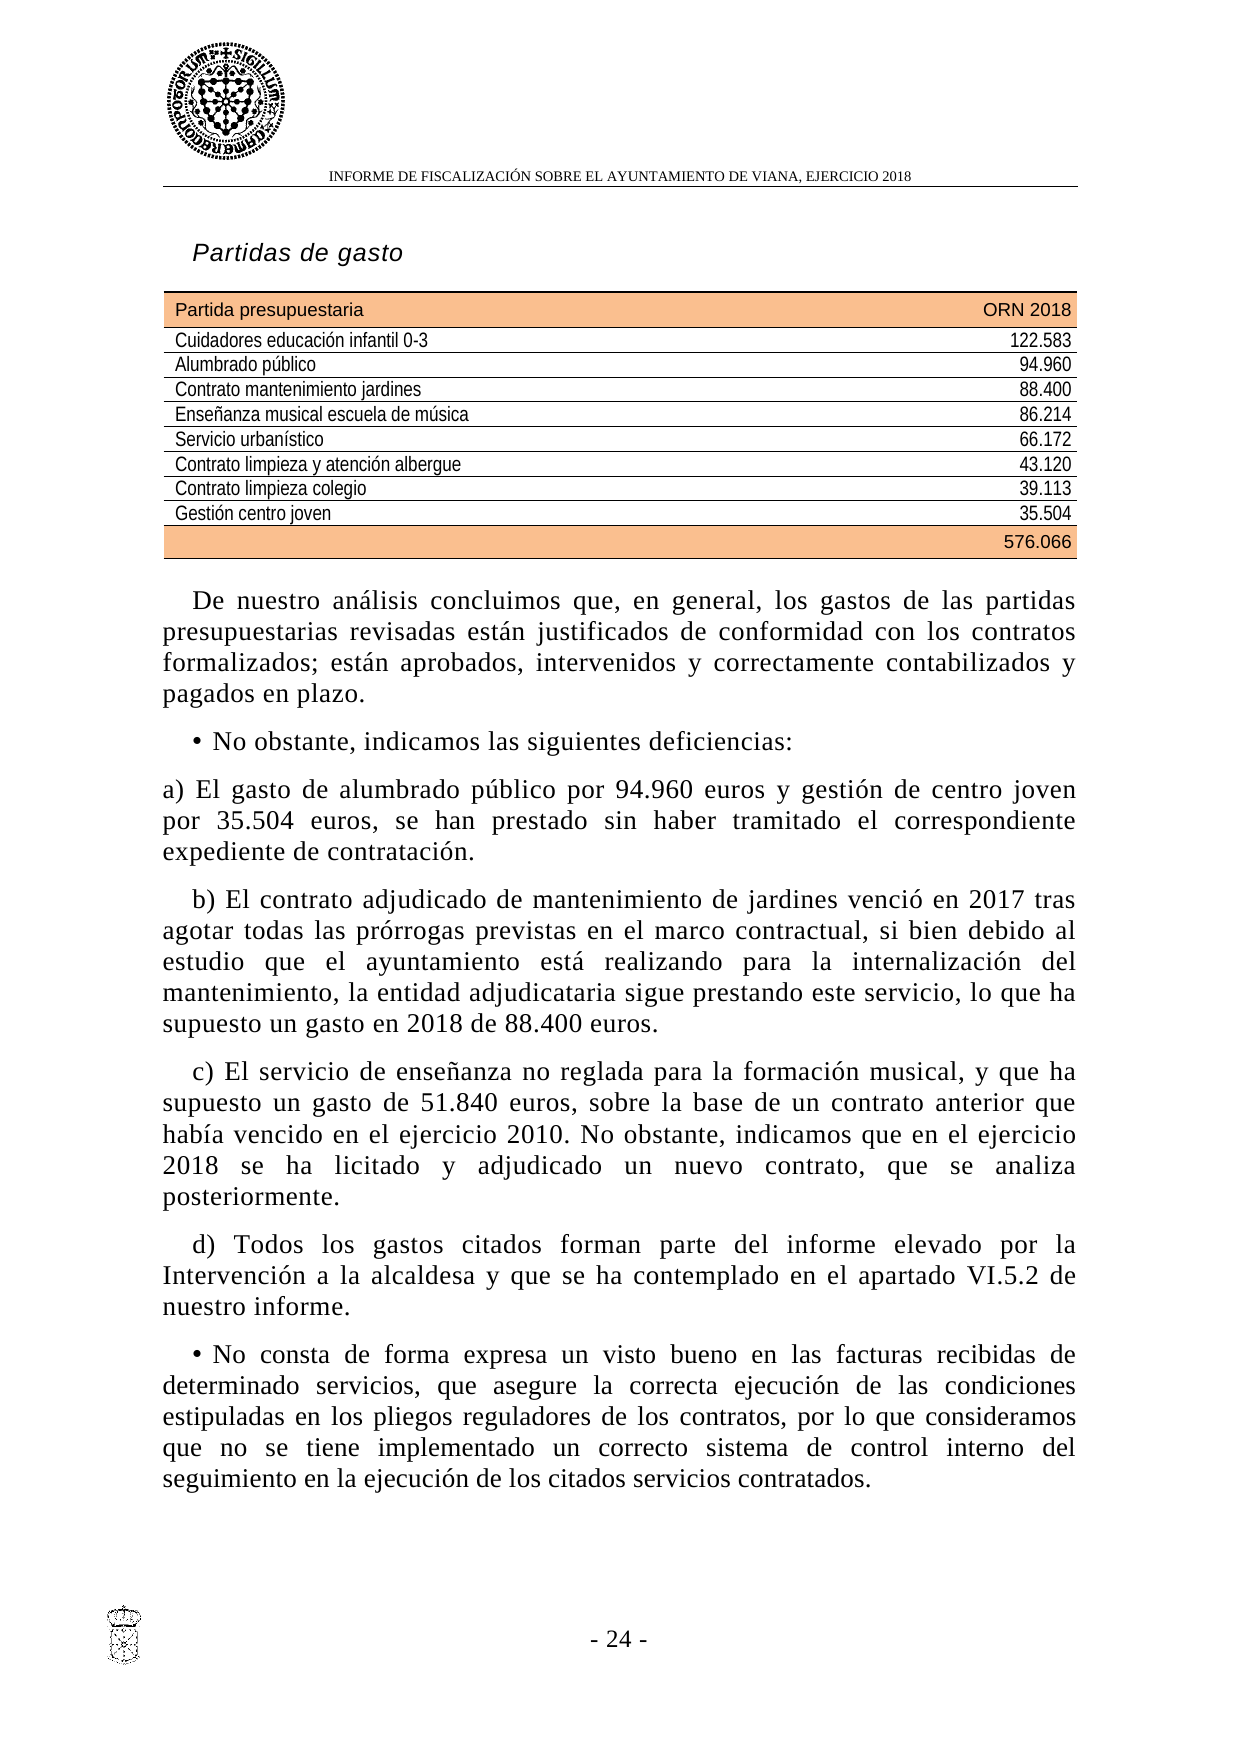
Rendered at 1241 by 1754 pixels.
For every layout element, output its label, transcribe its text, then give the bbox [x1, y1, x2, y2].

picture [105, 1604, 142, 1666]
text Partidas de gasto [162, 238, 1078, 266]
table_cell Contrato limpieza y atención albergue [164, 452, 613, 476]
list No consta de forma expresa un visto bueno en las facturas recibidas de determinado servicios, que asegure la correcta ejecución de las condiciones estipuladas en los pliegos reguladores de los contratos, por lo que consideramos que no se tiene implementado un correcto sistema de control interno del seguimiento en la ejecución de los citados servicios contratados. [162, 1338, 1078, 1494]
table_cell [164, 526, 613, 558]
picture [162, 38, 289, 164]
text a) El gasto de alumbrado público por 94.960 euros y gestión de centro joven por 35.504 euros, se han prestado sin haber tramitado el correspondiente expediente de contratación. [162, 773, 1078, 866]
table_cell 576.066 [613, 526, 1077, 558]
table_cell 66.172 [613, 427, 1077, 451]
table_header Partida presupuestaria [164, 293, 613, 327]
text c) El servicio de enseñanza no reglada para la formación musical, y que ha supuesto un gasto de 51.840 euros, sobre la base de un contrato anterior que había vencido en el ejercicio 2010. No obstante, indicamos que en el ejercicio 2018 se ha licitado y adjudicado un nuevo contrato, que se analiza posteriormente. [162, 1055, 1078, 1211]
table_cell Servicio urbanístico [164, 427, 613, 451]
table_cell 94.960 [613, 353, 1077, 376]
table_cell Alumbrado público [164, 353, 613, 376]
text d) Todos los gastos citados forman parte del informe elevado por la Intervención a la alcaldesa y que se ha contemplado en el apartado VI.5.2 de nuestro informe. [162, 1228, 1078, 1321]
table_cell 122.583 [613, 328, 1077, 352]
table_cell Contrato limpieza colegio [164, 477, 613, 500]
table_cell Cuidadores educación infantil 0-3 [164, 328, 613, 352]
table_cell 43.120 [613, 452, 1077, 476]
table_cell Gestión centro joven [164, 501, 613, 525]
table_cell 39.113 [613, 477, 1077, 500]
table_cell 86.214 [613, 402, 1077, 426]
table_cell Enseñanza musical escuela de música [164, 402, 613, 426]
table_cell Contrato mantenimiento jardines [164, 378, 613, 401]
table_cell 35.504 [613, 501, 1077, 525]
list No obstante, indicamos las siguientes deficiencias: [162, 725, 1078, 756]
table_cell 88.400 [613, 378, 1077, 401]
text b) El contrato adjudicado de mantenimiento de jardines venció en 2017 tras agotar todas las prórrogas previstas en el marco contractual, si bien debido al estudio que el ayuntamiento está realizando para la internalización del mantenimiento, la entidad adjudicataria sigue prestando este servicio, lo que ha supuesto un gasto en 2018 de 88.400 euros. [162, 883, 1078, 1039]
text De nuestro análisis concluimos que, en general, los gastos de las partidas presupuestarias revisadas están justificados de conformidad con los contratos formalizados; están aprobados, intervenidos y correctamente contabilizados y pagados en plazo. [162, 584, 1078, 708]
table_header ORN 2018 [613, 293, 1077, 327]
